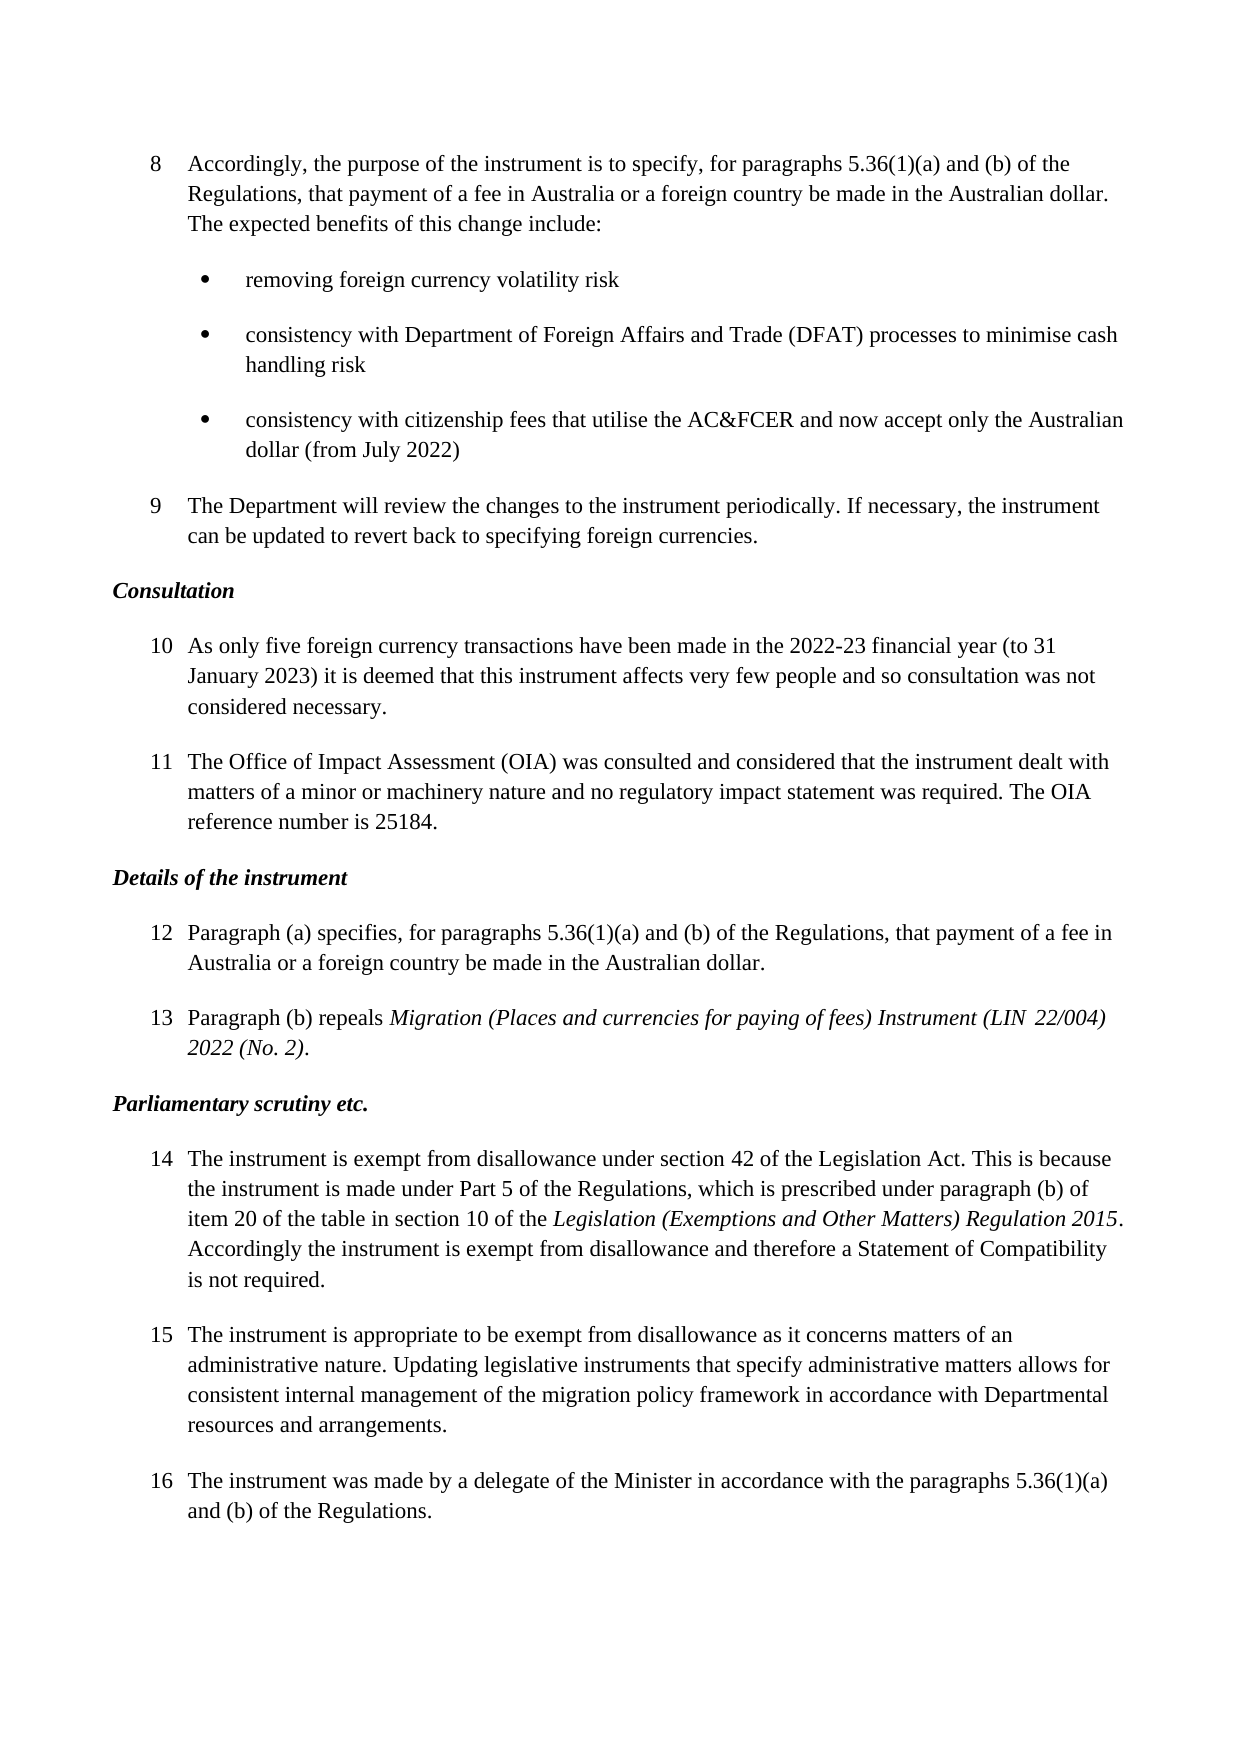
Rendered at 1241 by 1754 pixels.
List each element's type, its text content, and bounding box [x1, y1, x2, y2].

subtitle Parliamentary scrutiny etc. [112, 1089, 1128, 1116]
list removing foreign currency volatility risk [201, 266, 1128, 292]
text The Department will review the changes to the instrument periodically. If necessary, the instrument can be updated to revert back to specifying foreign currencies. [150, 492, 1128, 548]
text Paragraph (b) repeals Migration (Places and currencies for paying of fees) Instrument (LIN 22/004) 2022 (No. 2). [150, 1004, 1128, 1061]
text The instrument is appropriate to be exempt from disallowance as it concerns matters of an administrative nature. Updating legislative instruments that specify administrative matters allows for consistent internal management of the migration policy framework in accordance with Departmental resources and arrangements. [150, 1321, 1128, 1438]
subtitle Details of the instrument [112, 863, 1128, 890]
text Paragraph (a) specifies, for paragraphs 5.36(1)(a) and (b) of the Regulations, that payment of a fee in Australia or a foreign country be made in the Australian dollar. [150, 919, 1128, 975]
list consistency with Department of Foreign Affairs and Trade (DFAT) processes to minimise cash handling risk [201, 321, 1128, 377]
text The instrument is exempt from disallowance under section 42 of the Legislation Act. This is because the instrument is made under Part 5 of the Regulations, which is prescribed under paragraph (b) of item 20 of the table in section 10 of the Legislation (Exemptions and Other Matters) Regulation 2015. Accordingly the instrument is exempt from disallowance and therefore a Statement of Compatibility is not required. [150, 1145, 1128, 1292]
text Accordingly, the purpose of the instrument is to specify, for paragraphs 5.36(1)(a) and (b) of the Regulations, that payment of a fee in Australia or a foreign country be made in the Australian dollar. The expected benefits of this change include: [150, 150, 1128, 237]
text As only five foreign currency transactions have been made in the 2022-23 financial year (to 31 January 2023) it is deemed that this instrument affects very few people and so consultation was not considered necessary. [150, 632, 1128, 719]
text The instrument was made by a delegate of the Minister in accordance with the paragraphs 5.36(1)(a) and (b) of the Regulations. [150, 1467, 1128, 1523]
subtitle Consultation [112, 577, 1128, 603]
list consistency with citizenship fees that utilise the AC&FCER and now accept only the Australian dollar (from July 2022) [201, 406, 1128, 463]
text The Office of Impact Assessment (OIA) was consulted and considered that the instrument dealt with matters of a minor or machinery nature and no regulatory impact statement was required. The OIA reference number is 25184. [150, 748, 1128, 835]
